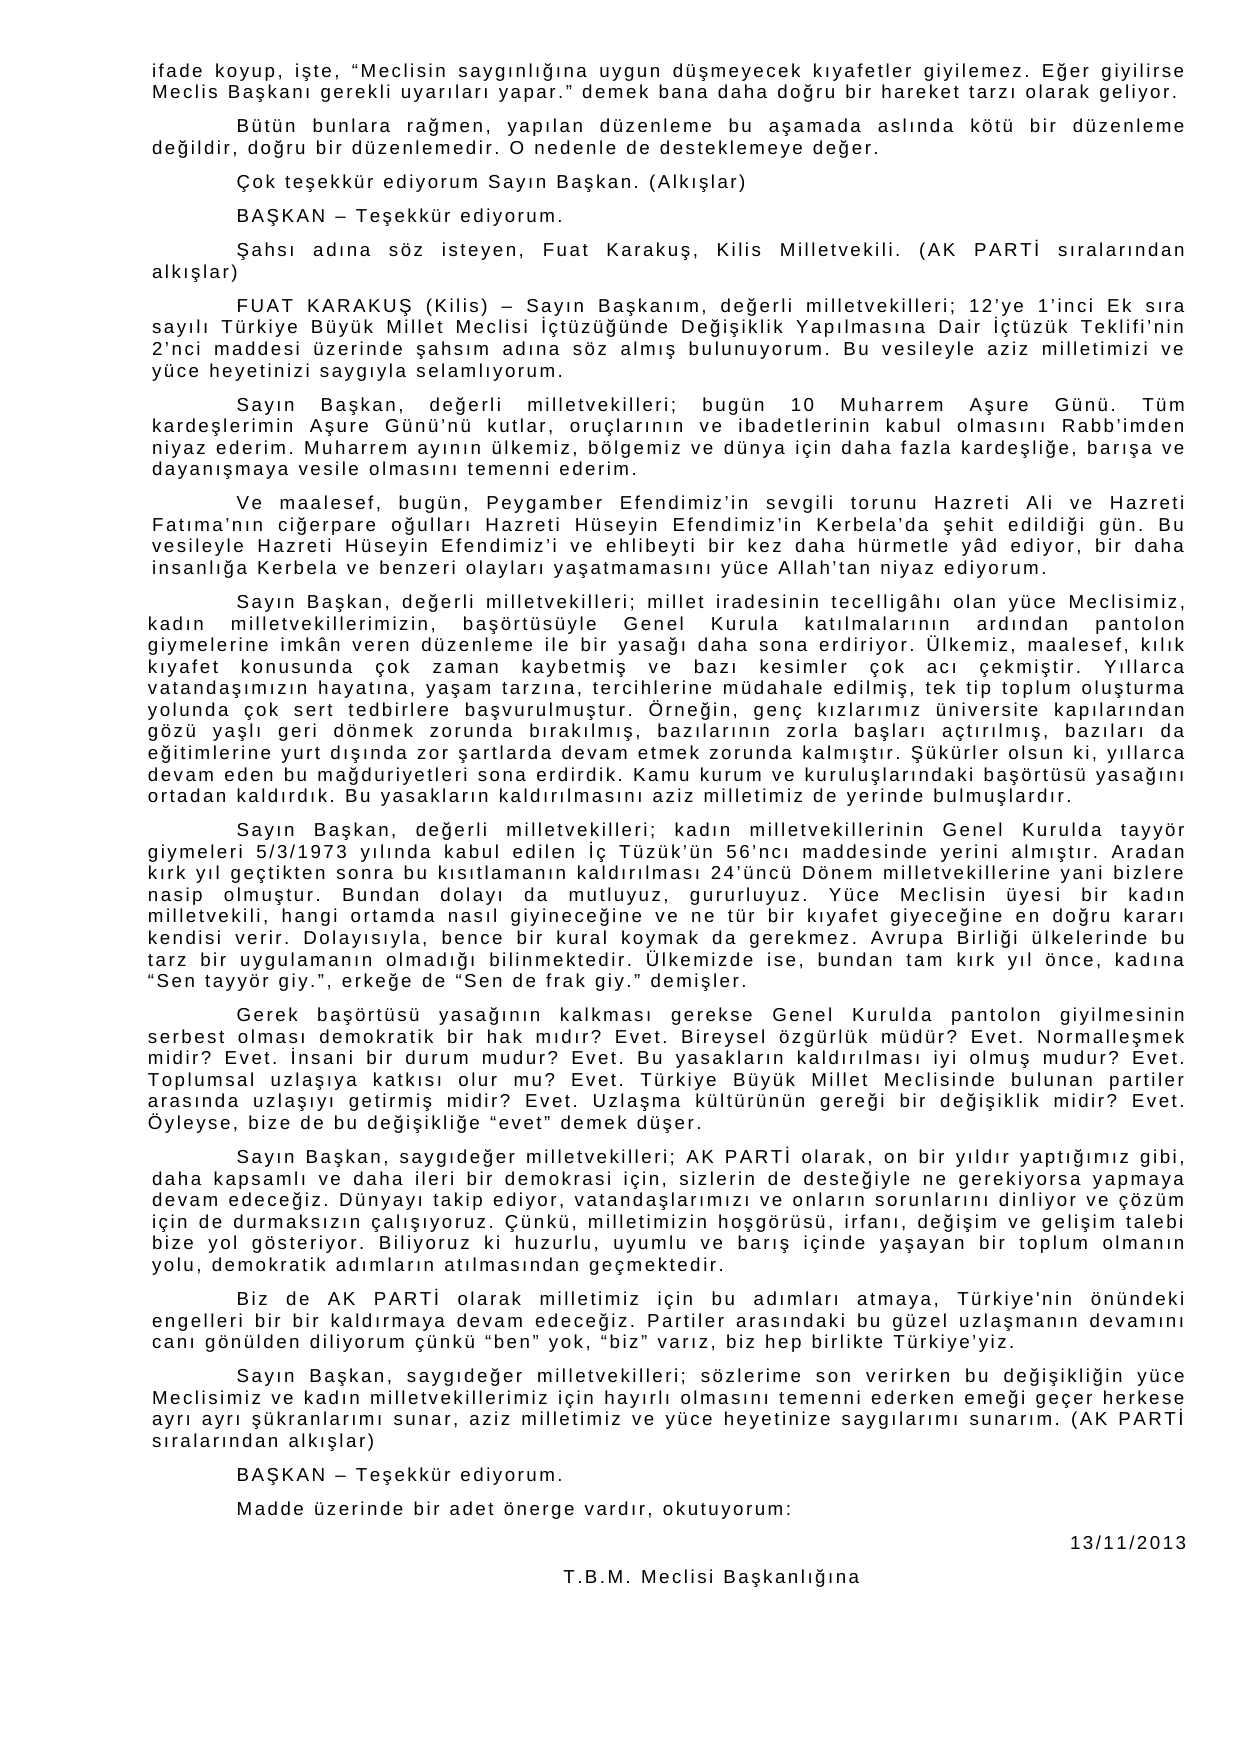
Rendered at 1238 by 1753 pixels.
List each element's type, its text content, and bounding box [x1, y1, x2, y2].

text Madde üzerinde bir adet önerge vardır, okutuyorum: [152, 1498, 1186, 1519]
text BAŞKAN – Teşekkür ediyorum. [152, 1464, 1186, 1485]
text Biz de AK PARTİ olarak milletimiz için bu adımları atmaya, Türkiye'nin önündeki engelleri bir bir kaldırmaya devam edeceğiz. Partiler arasındaki bu güzel uzlaşmanın devamını canı gönülden diliyorum çünkü “ben” yok, “biz” varız, biz hep birlikte Türkiye’yiz. [152, 1288, 1186, 1352]
text Sayın Başkan, değerli milletvekilleri; bugün 10 Muharrem Aşure Günü. Tüm kardeşlerimin Aşure Günü’nü kutlar, oruçlarının ve ibadetlerinin kabul olmasını Rabb’imden niyaz ederim. Muharrem ayının ülkemiz, bölgemiz ve dünya için daha fazla kardeşliğe, barışa ve dayanışmaya vesile olmasını temenni ederim. [152, 393, 1186, 480]
text 13/11/2013 [152, 1532, 1186, 1553]
text Bütün bunlara rağmen, yapılan düzenleme bu aşamada aslında kötü bir düzenleme değildir, doğru bir düzenlemedir. O nedenle de desteklemeye değer. [152, 115, 1186, 158]
text Sayın Başkan, değerli milletvekilleri; millet iradesinin tecelligâhı olan yüce Meclisimiz, kadın milletvekillerimizin, başörtüsüyle Genel Kurula katılmalarının ardından pantolon giymelerine imkân veren düzenleme ile bir yasağı daha sona erdiriyor. Ülkemiz, maalesef, kılık kıyafet konusunda çok zaman kaybetmiş ve bazı kesimler çok acı çekmiştir. Yıllarca vatandaşımızın hayatına, yaşam tarzına, tercihlerine müdahale edilmiş, tek tip toplum oluşturma yolunda çok sert tedbirlere başvurulmuştur. Örneğin, genç kızlarımız üniversite kapılarından gözü yaşlı geri dönmek zorunda bırakılmış, bazılarının zorla başları açtırılmış, bazıları da eğitimlerine yurt dışında zor şartlarda devam etmek zorunda kalmıştır. Şükürler olsun ki, yıllarca devam eden bu mağduriyetleri sona erdirdik. Kamu kurum ve kuruluşlarındaki başörtüsü yasağını ortadan kaldırdık. Bu yasakların kaldırılmasını aziz milletimiz de yerinde bulmuşlardır. [148, 591, 1186, 807]
text T.B.M. Meclisi Başkanlığına [152, 1566, 1186, 1587]
text Çok teşekkür ediyorum Sayın Başkan. (Alkışlar) [152, 171, 1186, 192]
text Şahsı adına söz isteyen, Fuat Karakuş, Kilis Milletvekili. (AK PARTİ sıralarından alkışlar) [152, 239, 1186, 282]
text FUAT KARAKUŞ (Kilis) – Sayın Başkanım, değerli milletvekilleri; 12’ye 1’inci Ek sıra sayılı Türkiye Büyük Millet Meclisi İçtüzüğünde Değişiklik Yapılmasına Dair İçtüzük Teklifi’nin 2’nci maddesi üzerinde şahsım adına söz almış bulunuyorum. Bu vesileyle aziz milletimizi ve yüce heyetinizi saygıyla selamlıyorum. [152, 295, 1186, 381]
text BAŞKAN – Teşekkür ediyorum. [152, 205, 1186, 227]
text Ve maalesef, bugün, Peygamber Efendimiz’in sevgili torunu Hazreti Ali ve Hazreti Fatıma’nın ciğerpare oğulları Hazreti Hüseyin Efendimiz’in Kerbela’da şehit edildiği gün. Bu vesileyle Hazreti Hüseyin Efendimiz’i ve ehlibeyti bir kez daha hürmetle yâd ediyor, bir daha insanlığa Kerbela ve benzeri olayları yaşatmamasını yüce Allah’tan niyaz ediyorum. [152, 492, 1186, 578]
text Gerek başörtüsü yasağının kalkması gerekse Genel Kurulda pantolon giyilmesinin serbest olması demokratik bir hak mıdır? Evet. Bireysel özgürlük müdür? Evet. Normalleşmek midir? Evet. İnsani bir durum mudur? Evet. Bu yasakların kaldırılması iyi olmuş mudur? Evet. Toplumsal uzlaşıya katkısı olur mu? Evet. Türkiye Büyük Millet Meclisinde bulunan partiler arasında uzlaşıyı getirmiş midir? Evet. Uzlaşma kültürünün gereği bir değişiklik midir? Evet. Öyleyse, bize de bu değişikliğe “evet” demek düşer. [148, 1004, 1186, 1133]
text Sayın Başkan, değerli milletvekilleri; kadın milletvekillerinin Genel Kurulda tayyör giymeleri 5/3/1973 yılında kabul edilen İç Tüzük’ün 56’ncı maddesinde yerini almıştır. Aradan kırk yıl geçtikten sonra bu kısıtlamanın kaldırılması 24’üncü Dönem milletvekillerine yani bizlere nasip olmuştur. Bundan dolayı da mutluyuz, gururluyuz. Yüce Meclisin üyesi bir kadın milletvekili, hangi ortamda nasıl giyineceğine ve ne tür bir kıyafet giyeceğine en doğru kararı kendisi verir. Dolayısıyla, bence bir kural koymak da gerekmez. Avrupa Birliği ülkelerinde bu tarz bir uygulamanın olmadığı bilinmektedir. Ülkemizde ise, bundan tam kırk yıl önce, kadına “Sen tayyör giy.”, erkeğe de “Sen de frak giy.” demişler. [148, 819, 1186, 992]
text Sayın Başkan, saygıdeğer milletvekilleri; sözlerime son verirken bu değişikliğin yüce Meclisimiz ve kadın milletvekillerimiz için hayırlı olmasını temenni ederken emeği geçer herkese ayrı ayrı şükranlarımı sunar, aziz milletimiz ve yüce heyetinize saygılarımı sunarım. (AK PARTİ sıralarından alkışlar) [152, 1365, 1186, 1451]
text Sayın Başkan, saygıdeğer milletvekilleri; AK PARTİ olarak, on bir yıldır yaptığımız gibi, daha kapsamlı ve daha ileri bir demokrasi için, sizlerin de desteğiyle ne gerekiyorsa yapmaya devam edeceğiz. Dünyayı takip ediyor, vatandaşlarımızı ve onların sorunlarını dinliyor ve çözüm için de durmaksızın çalışıyoruz. Çünkü, milletimizin hoşgörüsü, irfanı, değişim ve gelişim talebi bize yol gösteriyor. Biliyoruz ki huzurlu, uyumlu ve barış içinde yaşayan bir toplum olmanın yolu, demokratik adımların atılmasından geçmektedir. [152, 1146, 1186, 1275]
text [152, 60, 1186, 103]
